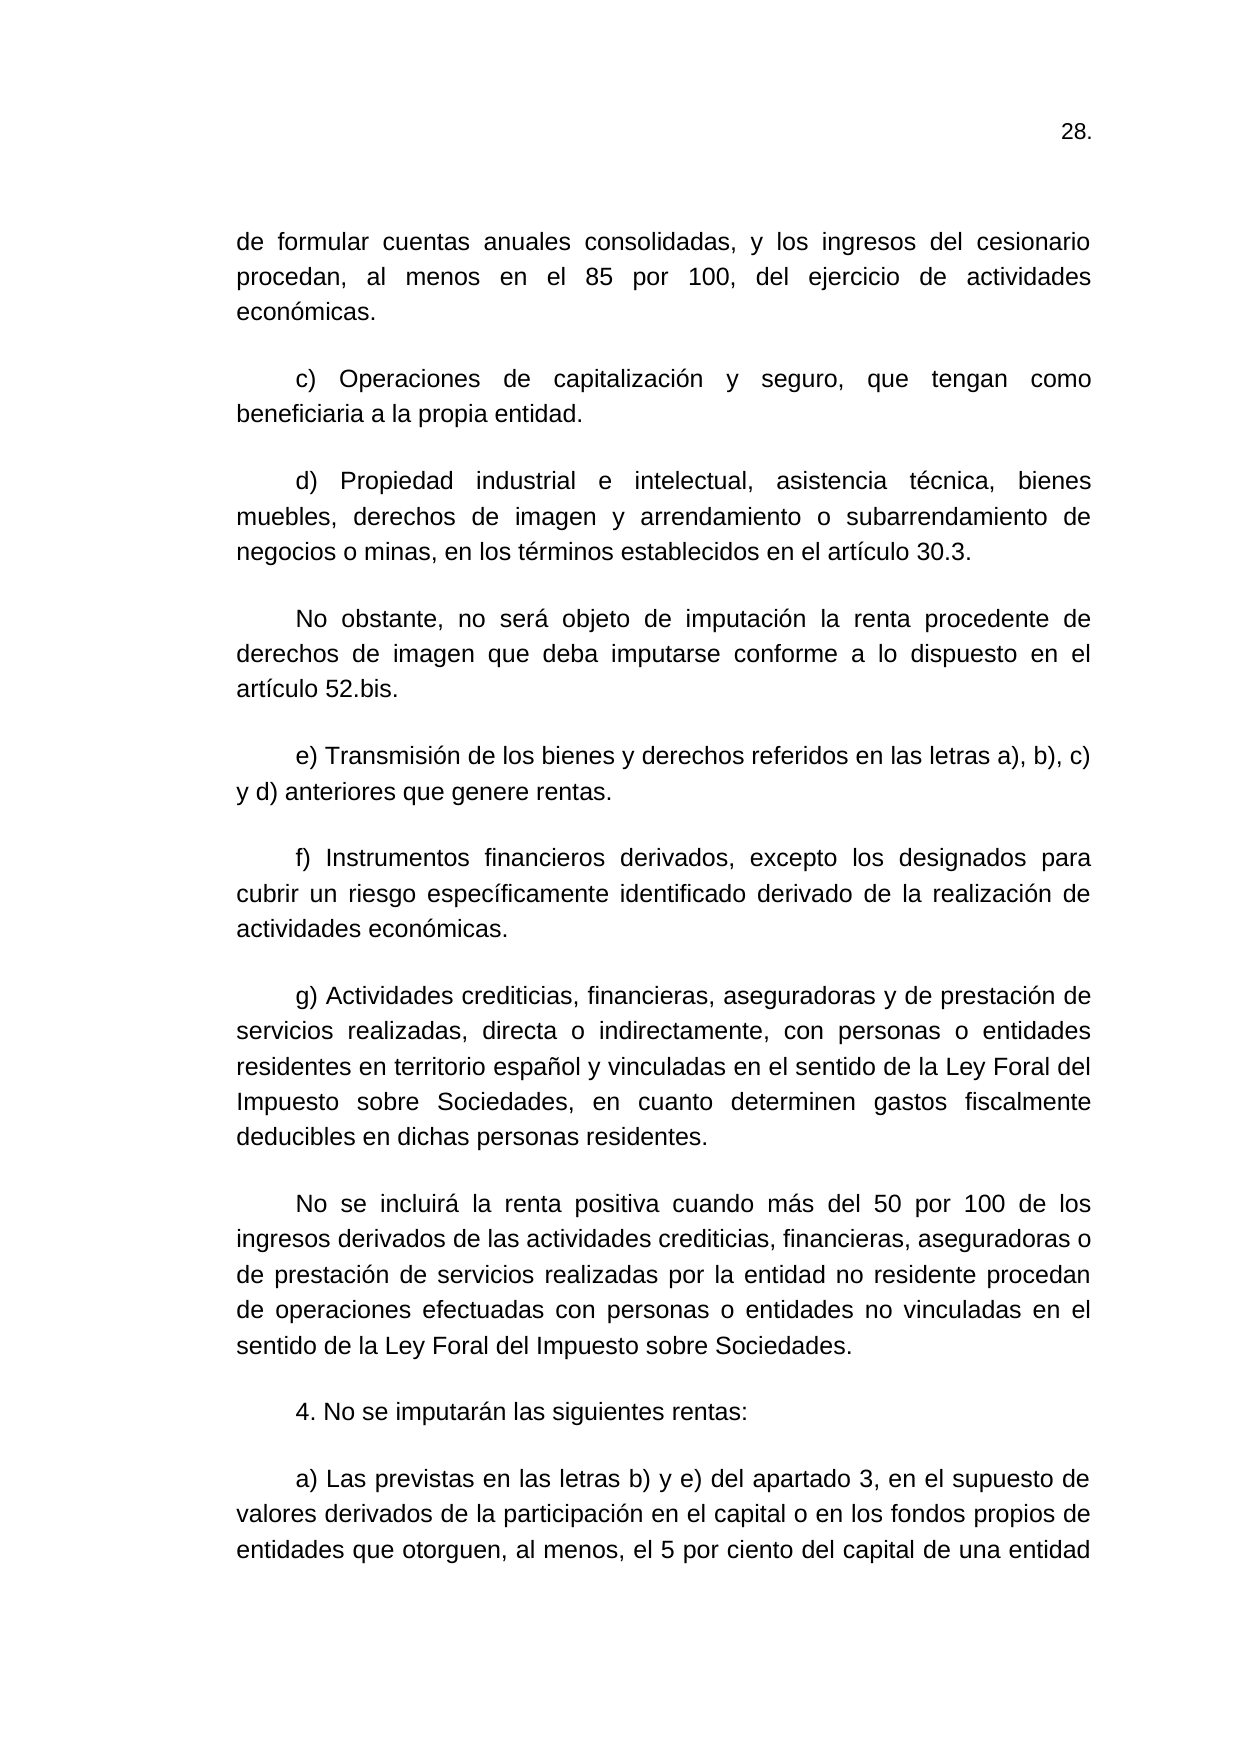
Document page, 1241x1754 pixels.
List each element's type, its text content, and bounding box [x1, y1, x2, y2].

text c) Operaciones de capitalización y seguro, que tengan como beneficiaria a la propia entidad. [236, 359, 1092, 430]
text No se incluirá la renta positiva cuando más del 50 por 100 de los ingresos derivados de las actividades crediticias, financieras, aseguradoras o de prestación de servicios realizadas por la entidad no residente procedan de operaciones efectuadas con personas o entidades no vinculadas en el sentido de la Ley Foral del Impuesto sobre Sociedades. [236, 1184, 1092, 1361]
text 4. No se imputarán las siguientes rentas: [236, 1392, 1092, 1428]
text No obstante, no será objeto de imputación la renta procedente de derechos de imagen que deba imputarse conforme a lo dispuesto en el artículo 52.bis. [236, 599, 1092, 705]
text e) Transmisión de los bienes y derechos referidos en las letras a), b), c) y d) anteriores que genere rentas. [236, 736, 1092, 807]
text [236, 1459, 1092, 1565]
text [236, 222, 1092, 328]
text d) Propiedad industrial e intelectual, asistencia técnica, bienes muebles, derechos de imagen y arrendamiento o subarrendamiento de negocios o minas, en los términos establecidos en el artículo 30.3. [236, 461, 1092, 567]
text f) Instrumentos financieros derivados, excepto los designados para cubrir un riesgo específicamente identificado derivado de la realización de actividades económicas. [236, 838, 1092, 944]
text g) Actividades crediticias, financieras, aseguradoras y de prestación de servicios realizadas, directa o indirectamente, con personas o entidades residentes en territorio español y vinculadas en el sentido de la Ley Foral del Impuesto sobre Sociedades, en cuanto determinen gastos fiscalmente deducibles en dichas personas residentes. [236, 976, 1092, 1153]
